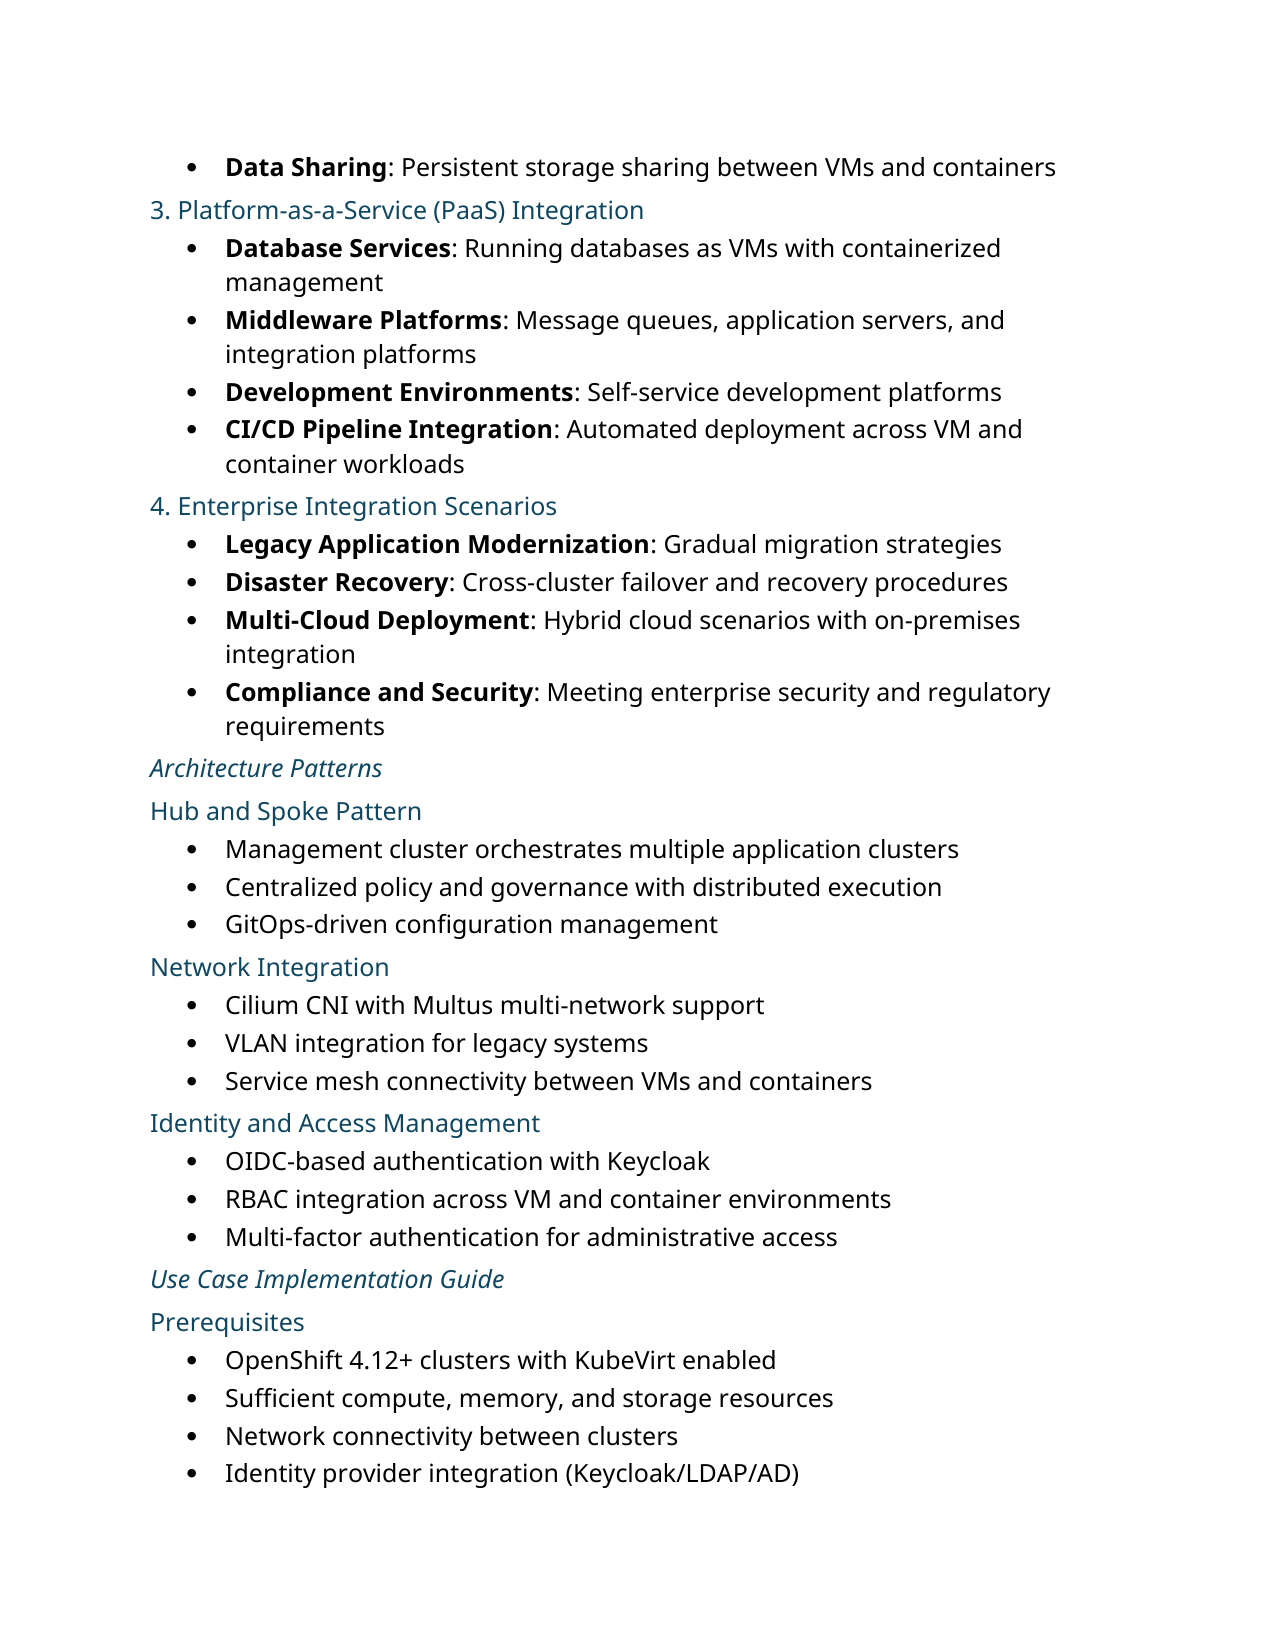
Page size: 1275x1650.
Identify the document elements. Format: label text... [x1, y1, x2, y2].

list Management cluster orchestrates multiple application clusters [187, 831, 1125, 866]
subtitle Prerequisites [150, 1304, 1125, 1338]
list VLAN integration for legacy systems [187, 1026, 1125, 1059]
list Disaster Recovery: Cross-cluster failover and recovery procedures [187, 565, 1125, 599]
subtitle Use Case Implementation Guide [150, 1262, 1125, 1296]
list Compliance and Security: Meeting enterprise security and regulatory requirements [187, 674, 1125, 742]
list OIDC-based authentication with Keycloak [187, 1144, 1125, 1178]
list RBAC integration across VM and container environments [187, 1182, 1125, 1216]
subtitle Network Integration [150, 949, 1125, 983]
subtitle Hub and Spoke Pattern [150, 793, 1125, 827]
subtitle 3. Platform-as-a-Service (PaaS) Integration [150, 192, 1125, 226]
list Legacy Application Modernization: Gradual migration strategies [187, 527, 1125, 561]
subtitle 4. Enterprise Integration Scenarios [150, 489, 1125, 523]
list Service mesh connectivity between VMs and containers [187, 1063, 1125, 1097]
list Multi-Cloud Deployment: Hybrid cloud scenarios with on-premises integration [187, 602, 1125, 671]
list Network connectivity between clusters [187, 1418, 1125, 1452]
list Middleware Platforms: Message queues, application servers, and integration platforms [187, 302, 1125, 371]
list Cilium CNI with Multus multi-network support [187, 988, 1125, 1022]
list Identity provider integration (Keycloak/LDAP/AD) [187, 1456, 1125, 1490]
subtitle Architecture Patterns [150, 751, 1125, 785]
list Data Sharing: Persistent storage sharing between VMs and containers [187, 150, 1125, 184]
list GitOps-driven configuration management [187, 907, 1125, 941]
list Development Environments: Self-service development platforms [187, 374, 1125, 408]
subtitle Identity and Access Management [150, 1106, 1125, 1140]
list Sufficient compute, memory, and storage resources [187, 1380, 1125, 1414]
list Centralized policy and governance with distributed execution [187, 869, 1125, 903]
list Database Services: Running databases as VMs with containerized management [187, 231, 1125, 299]
list Multi-factor authentication for administrative access [187, 1219, 1125, 1254]
list CI/CD Pipeline Integration: Automated deployment across VM and container workloads [187, 412, 1125, 480]
list OpenShift 4.12+ clusters with KubeVirt enabled [187, 1343, 1125, 1377]
